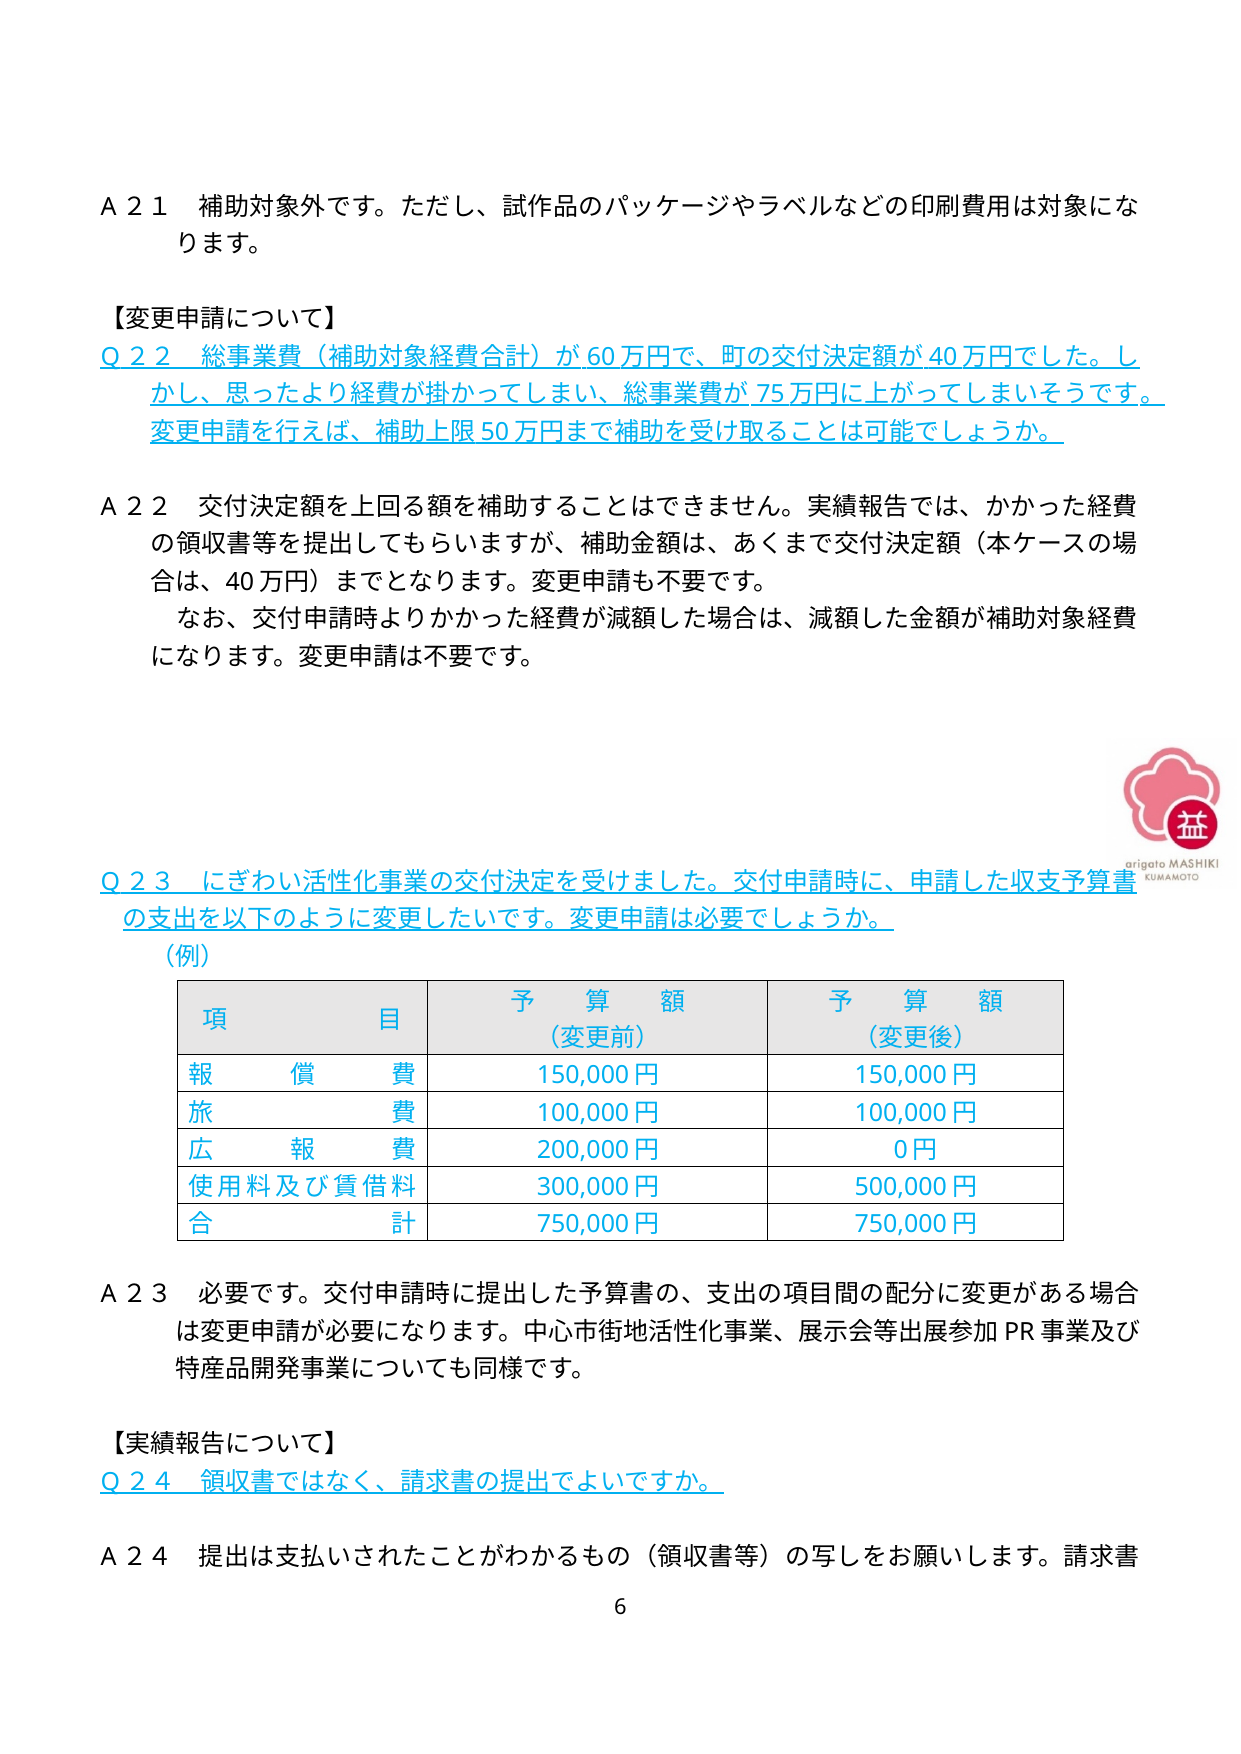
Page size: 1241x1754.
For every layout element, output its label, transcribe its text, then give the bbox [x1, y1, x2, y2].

table_cell 100,000円 [768, 1092, 1063, 1128]
text なお、交付申請時よりかかった経費が減額した場合は、減額した金額が補助対象経費になります。変更申請は不要です。 [100, 598, 1140, 673]
text A２１ 補助対象外です。ただし、試作品のパッケージやラベルなどの印刷費用は対象になります。 [100, 185, 1140, 260]
table_cell 100,000円 [428, 1092, 767, 1128]
text Q２２ 総事業費（補助対象経費合計）が60万円で、町の交付決定額が40万円でした。しかし、思ったより経費が掛かってしまい、総事業費が75万円に上がってしまいそうです。変更申請を行えば、補助上限50万円まで補助を受け取ることは可能でしょうか。 [100, 335, 1140, 367]
table_cell 150,000円 [768, 1055, 1063, 1091]
table_cell 広報費 [178, 1129, 427, 1166]
table_cell 300,000円 [428, 1167, 767, 1203]
text A２２ 交付決定額を上回る額を補助することはできません。実績報告では、かかった経費の領収書等を提出してもらいますが、補助金額は、あくまで交付決定額（本ケースの場合は、40万円）までとなります。変更申請も不要です。 [100, 485, 1140, 598]
text （例） [100, 935, 1140, 973]
table_cell 750,000円 [428, 1204, 767, 1240]
table_cell 0円 [768, 1129, 1063, 1166]
table_cell 使用料及び賃借料 [178, 1167, 427, 1203]
table_cell 旅費 [178, 1092, 427, 1128]
table_header 予 算 額 （変更後） [768, 981, 1063, 1054]
text A２３ 必要です。交付申請時に提出した予算書の、支出の項目間の配分に変更がある場合は変更申請が必要になります。中心市街地活性化事業、展示会等出展参加PR事業及び特産品開発事業についても同様です。 [100, 1273, 1140, 1385]
text 【実績報告について】 [100, 1423, 1140, 1460]
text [100, 1535, 1140, 1573]
table_cell 750,000円 [768, 1204, 1063, 1240]
table_header 項 目 [178, 981, 427, 1054]
table_cell 合計 [178, 1204, 427, 1240]
table_cell 500,000円 [768, 1167, 1063, 1203]
table_cell 150,000円 [428, 1055, 767, 1091]
text Q２４ 領収書ではなく、請求書の提出でよいですか。 [100, 1460, 1140, 1498]
text 【変更申請について】 [100, 298, 1140, 335]
table_cell 報償費 [178, 1055, 427, 1091]
text Q２３ にぎわい活性化事業の交付決定を受けました。交付申請時に、申請した収支予算書の支出を以下のように変更したいです。変更申請は必要でしょうか。 [100, 860, 1140, 935]
picture [1105, 738, 1238, 889]
table_cell 200,000円 [428, 1129, 767, 1166]
text Q２２ 総事業費（補助対象経費合計）が60万円で、町の交付決定額が40万円でした。しかし、思ったより経費が掛かってしまい、総事業費が75万円に上がってしまいそうです。変更申請を行えば、補助上限50万円まで補助を受け取ることは可能でしょうか。 [100, 368, 1140, 448]
table_header 予 算 額 （変更前） [428, 981, 767, 1054]
